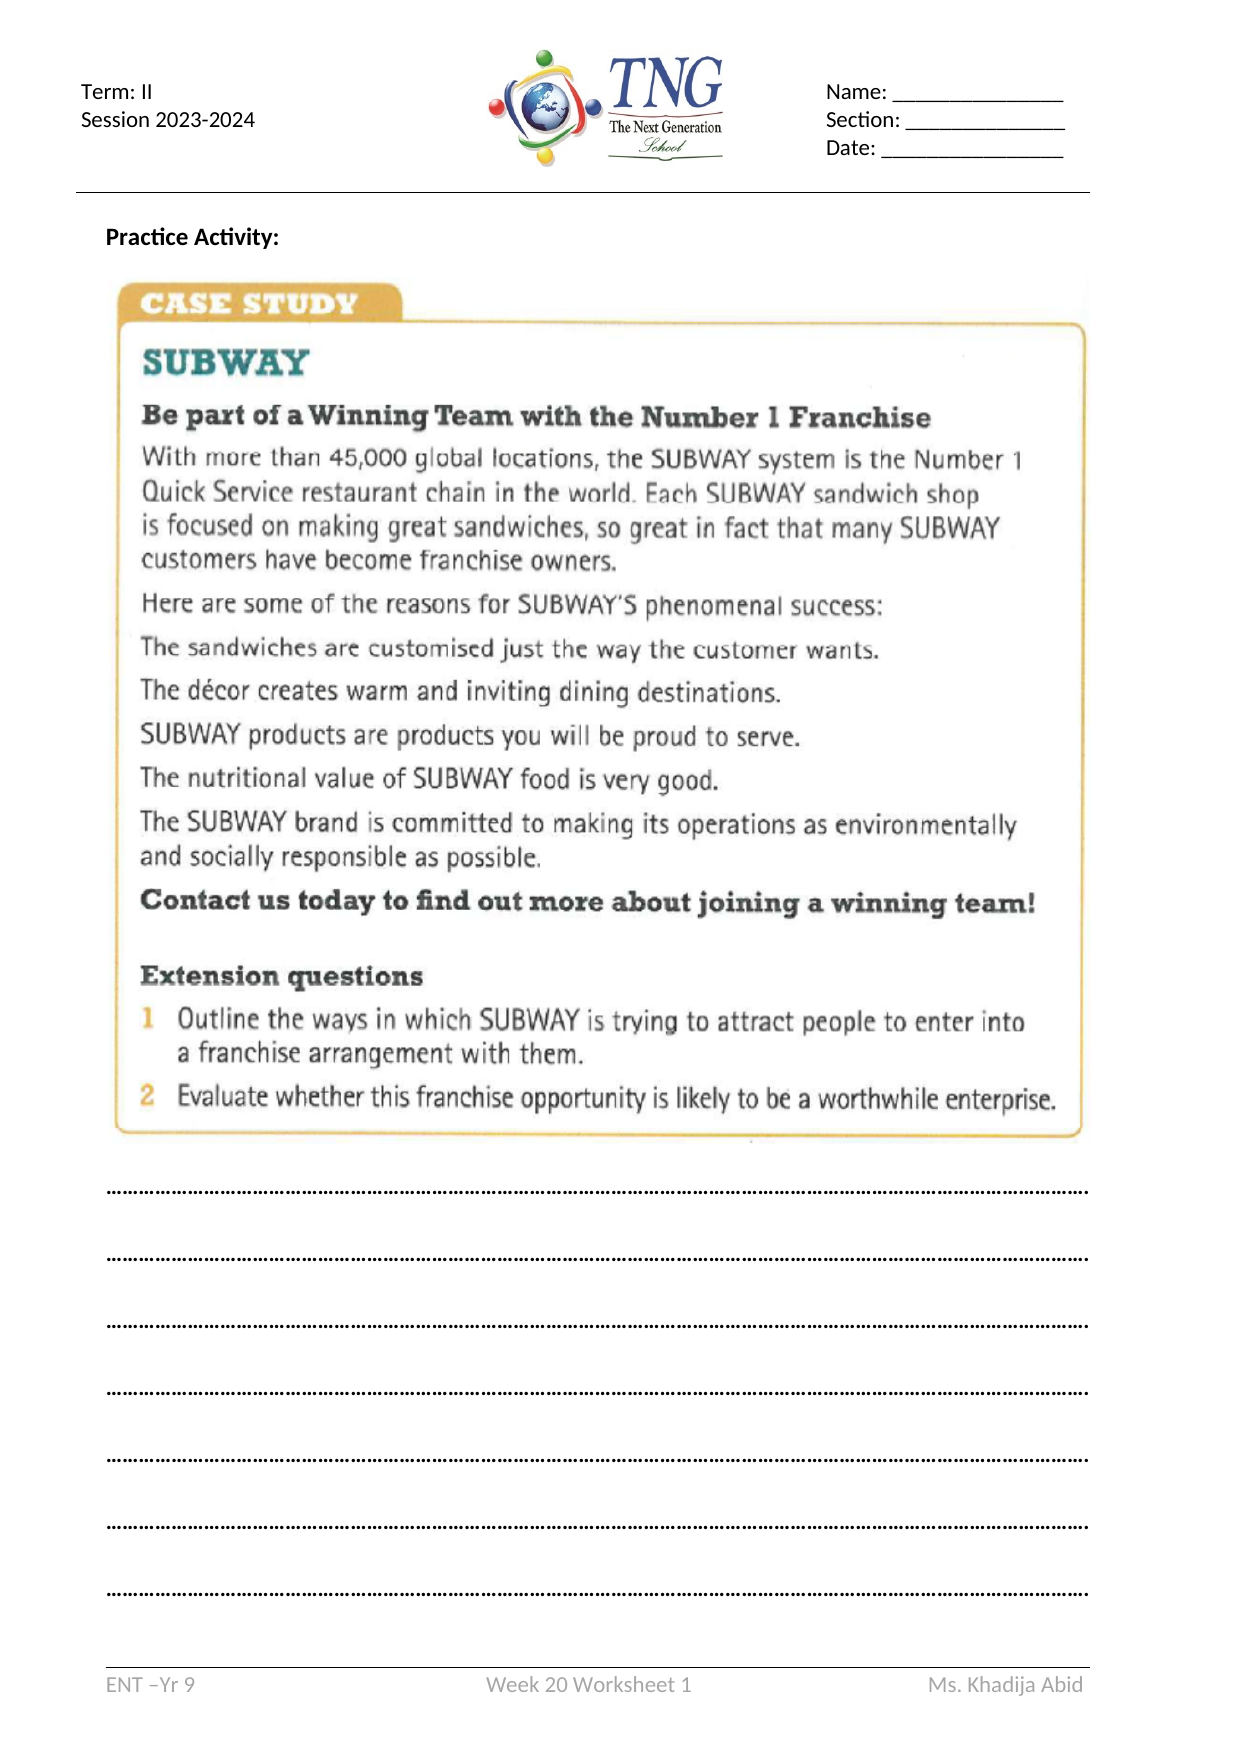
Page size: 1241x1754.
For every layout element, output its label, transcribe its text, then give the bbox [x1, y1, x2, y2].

text ………………………………………………………………………………………………………………………………………………………………. [106, 1574, 1090, 1602]
text ………………………………………………………………………………………………………………………………………………………………. [106, 1507, 1090, 1535]
text ………………………………………………………………………………………………………………………………………………………………. [106, 1306, 1090, 1334]
text ………………………………………………………………………………………………………………………………………………………………. [106, 1172, 1090, 1200]
text ………………………………………………………………………………………………………………………………………………………………. [106, 1440, 1090, 1468]
text Practice Activity: [106, 221, 1090, 252]
text ………………………………………………………………………………………………………………………………………………………………. [106, 1239, 1090, 1267]
picture [105, 277, 1091, 1144]
text ………………………………………………………………………………………………………………………………………………………………. [106, 1373, 1090, 1401]
picture [486, 49, 724, 167]
